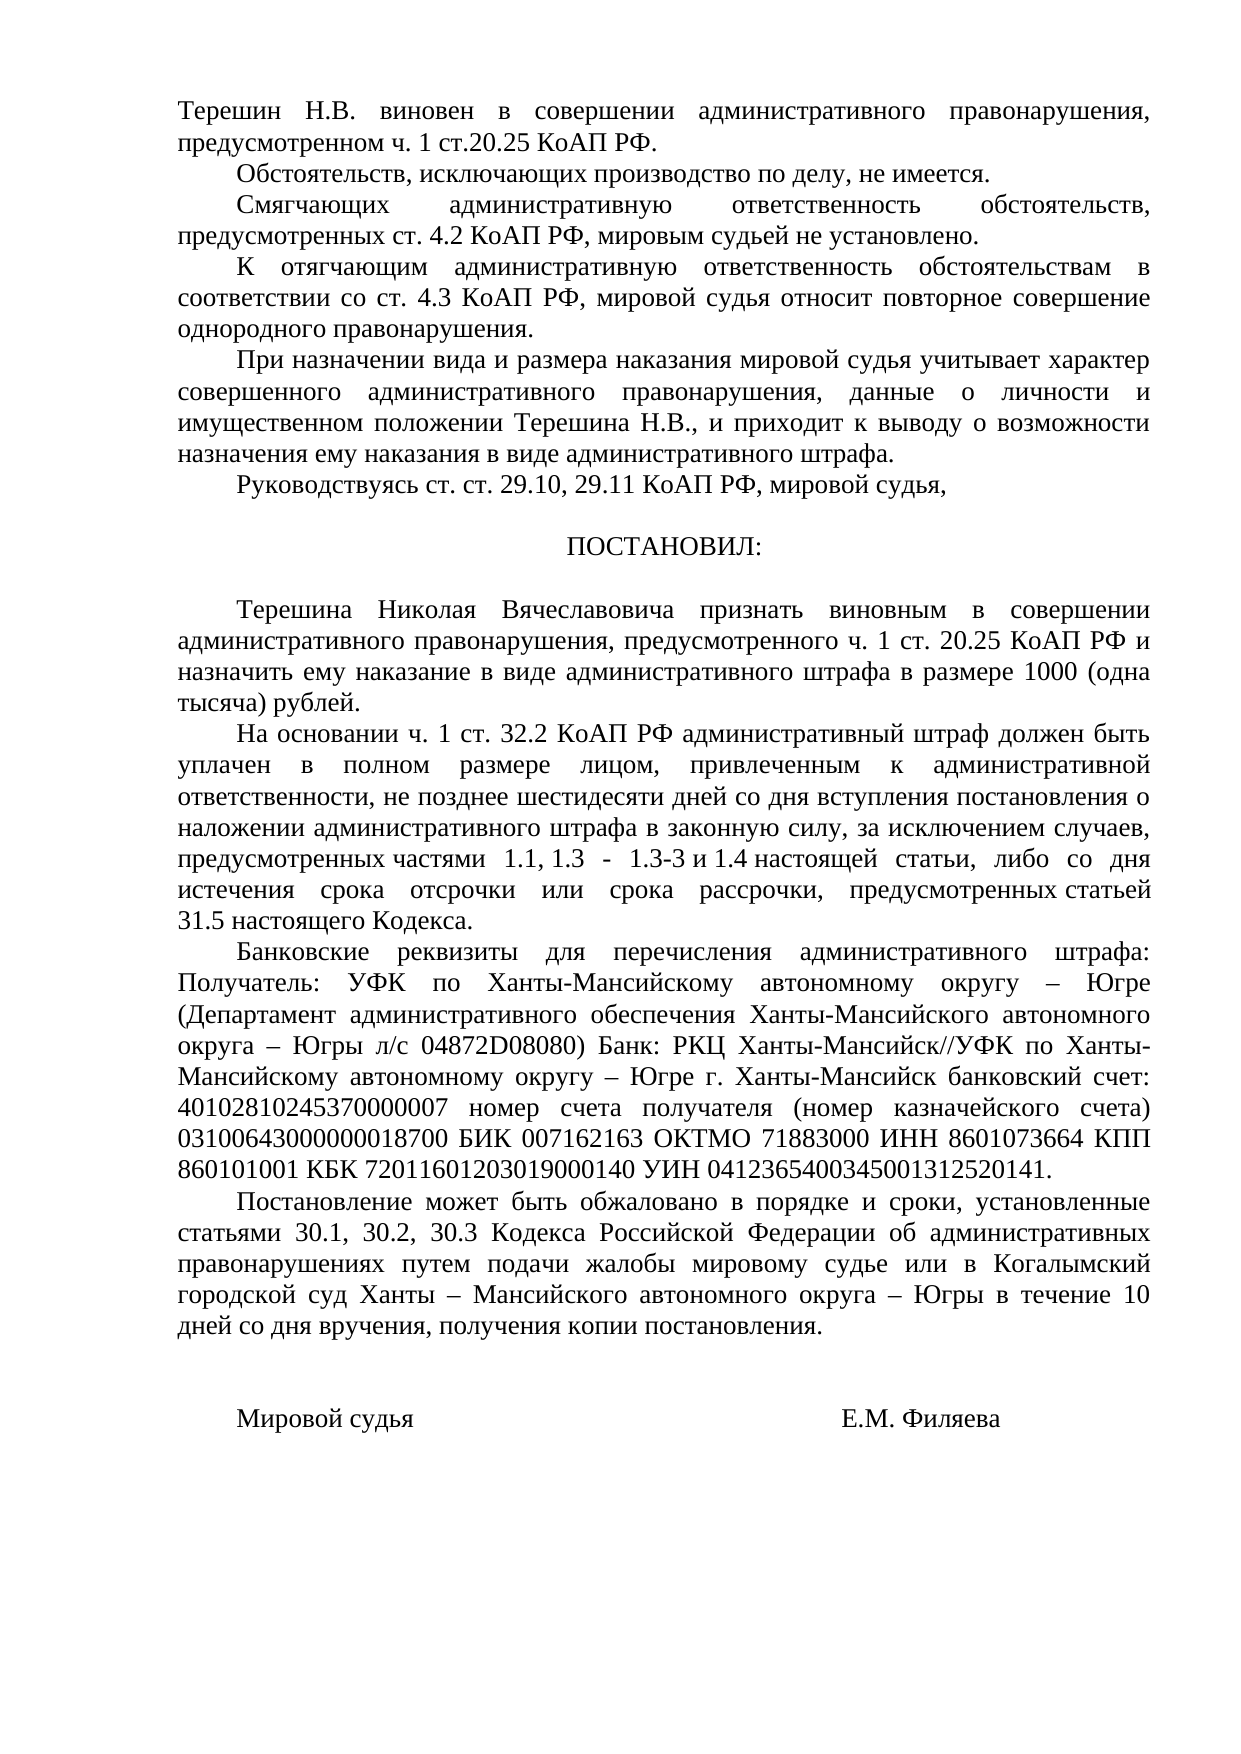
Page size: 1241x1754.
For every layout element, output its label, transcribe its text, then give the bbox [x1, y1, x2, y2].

text Терешина Николая Вячеславовича признать виновным в совершении административного правонарушения, предусмотренного ч. 1 ст. 20.25 КоАП РФ и назначить ему наказание в виде административного штрафа в размере 1000 (одна тысяча) рублей. [177, 593, 1152, 717]
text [177, 94, 1152, 157]
text Мировой судья Е.М. Филяева [177, 1403, 1152, 1434]
text ПОСТАНОВИЛ: [177, 531, 1152, 562]
text Банковские реквизиты для перечисления административного штрафа: Получатель: УФК по Ханты-Мансийскому автономному округу – Югре (Департамент административного обеспечения Ханты-Мансийского автономного округа – Югры л/с 04872D08080) Банк: РКЦ Ханты-Мансийск//УФК по Ханты-Мансийскому автономному округу – Югре г. Ханты-Мансийск банковский счет: 40102810245370000007 номер счета получателя (номер казначейского счета) 03100643000000018700 БИК 007162163 ОКТМО 71883000 ИНН 8601073664 КПП 860101001 КБК 72011601203019000140 УИН 0412365400345001312520141. [177, 935, 1152, 1184]
text Руководствуясь ст. ст. 29.10, 29.11 КоАП РФ, мировой судья, [177, 468, 1152, 499]
text Обстоятельств, исключающих производство по делу, не имеется. [177, 157, 1152, 188]
text К отягчающим административную ответственность обстоятельствам в соответствии со ст. 4.3 КоАП РФ, мировой судья относит повторное совершение однородного правонарушения. [177, 250, 1152, 344]
text При назначении вида и размера наказания мировой судья учитывает характер совершенного административного правонарушения, данные о личности и имущественном положении Терешина Н.В., и приходит к выводу о возможности назначения ему наказания в виде административного штрафа. [177, 344, 1152, 468]
text На основании ч. 1 ст. 32.2 КоАП РФ административный штраф должен быть уплачен в полном размере лицом, привлеченным к административной ответственности, не позднее шестидесяти дней со дня вступления постановления о наложении административного штрафа в законную силу, за исключением случаев, предусмотренных частями 1.1, 1.3 - 1.3-3 и 1.4 настоящей статьи, либо со дня истечения срока отсрочки или срока рассрочки, предусмотренных статьей 31.5 настоящего Кодекса. [177, 717, 1152, 935]
text Постановление может быть обжаловано в порядке и сроки, установленные статьями 30.1, 30.2, 30.3 Кодекса Российской Федерации об административных правонарушениях путем подачи жалобы мировому судье или в Когалымский городской суд Ханты – Мансийского автономного округа – Югры в течение 10 дней со дня вручения, получения копии постановления. [177, 1184, 1152, 1340]
text Смягчающих административную ответственность обстоятельств, предусмотренных ст. 4.2 КоАП РФ, мировым судьей не установлено. [177, 188, 1152, 250]
